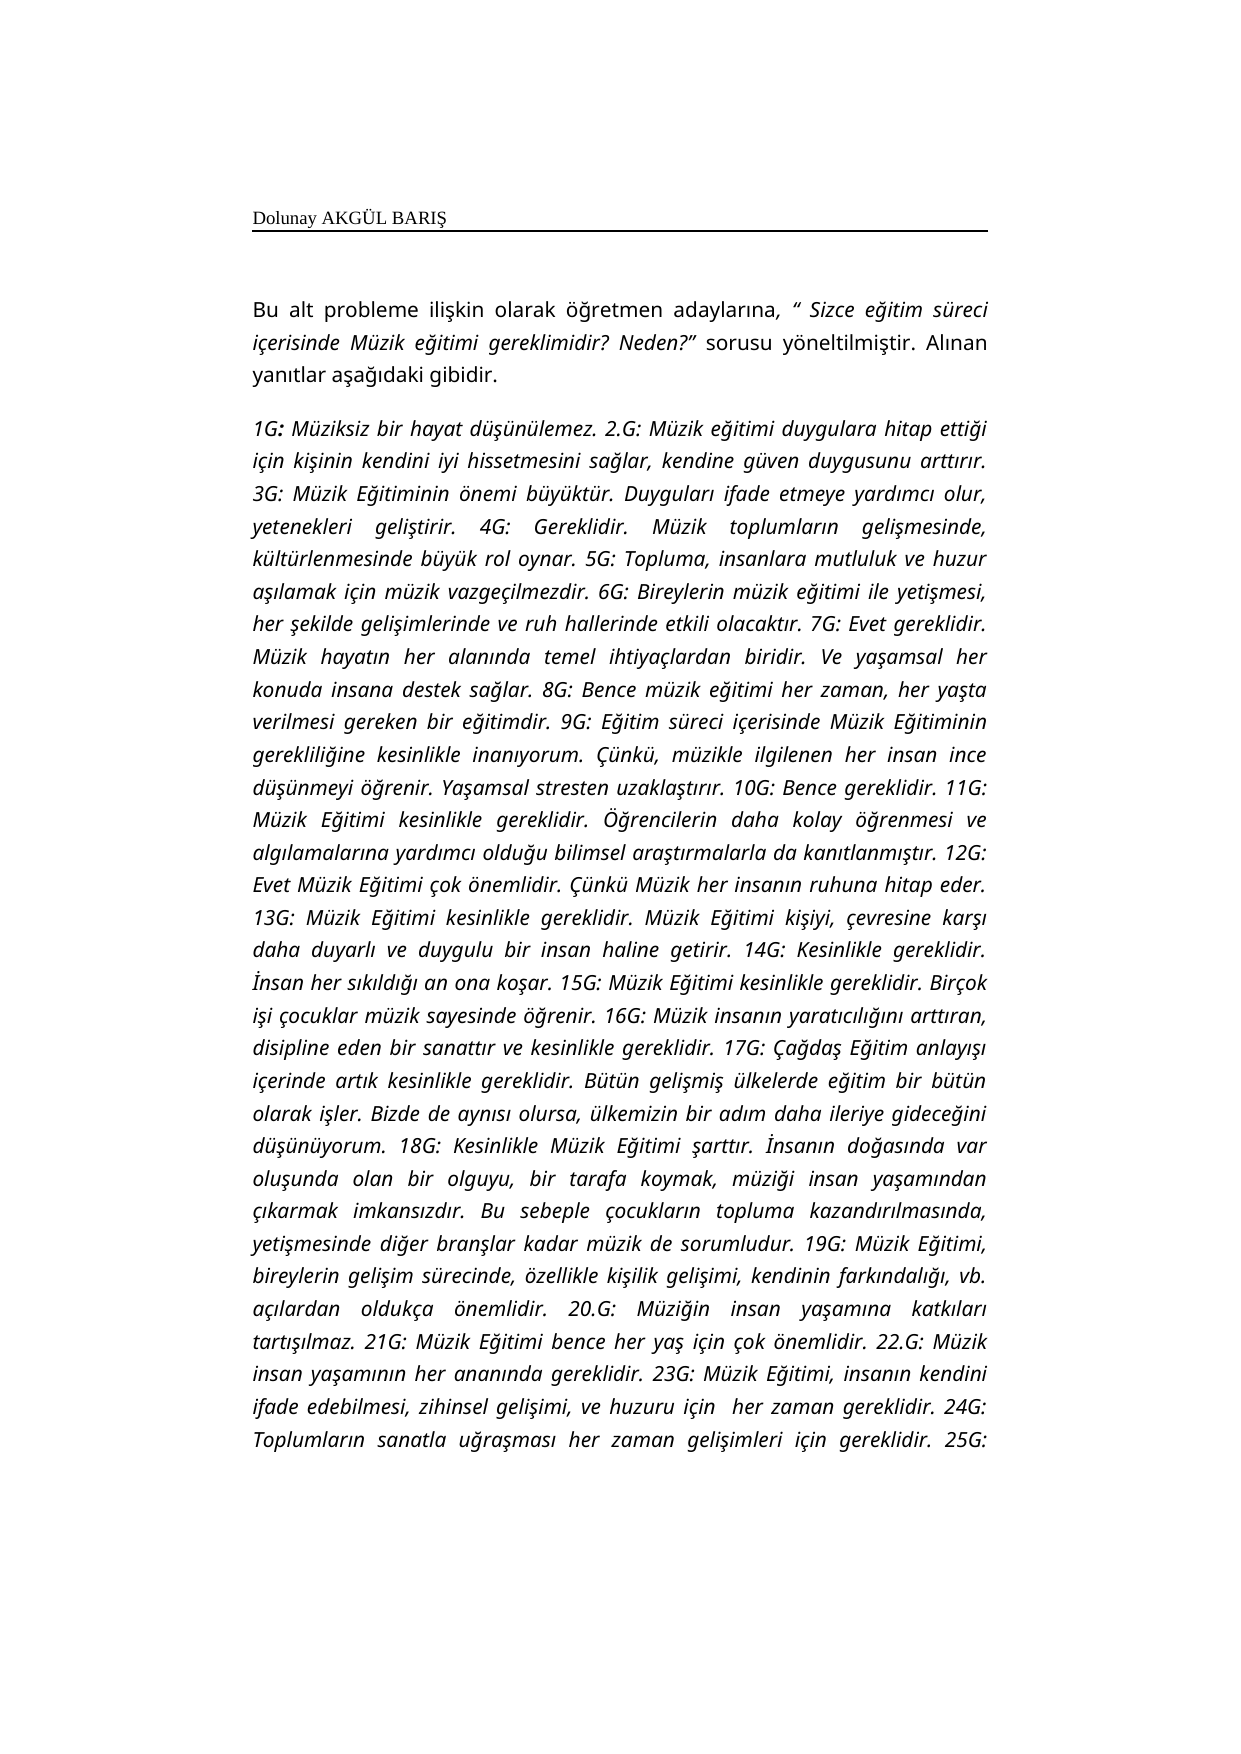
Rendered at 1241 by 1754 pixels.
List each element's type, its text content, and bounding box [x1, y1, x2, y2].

text Bu alt probleme ilişkin olarak öğretmen adaylarına, “ Sizce eğitim süreci içerisinde Müzik eğitimi gereklimidir? Neden?” sorusu yöneltilmiştir. Alınan yanıtlar aşağıdaki gibidir. [252, 295, 988, 389]
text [252, 414, 988, 1453]
